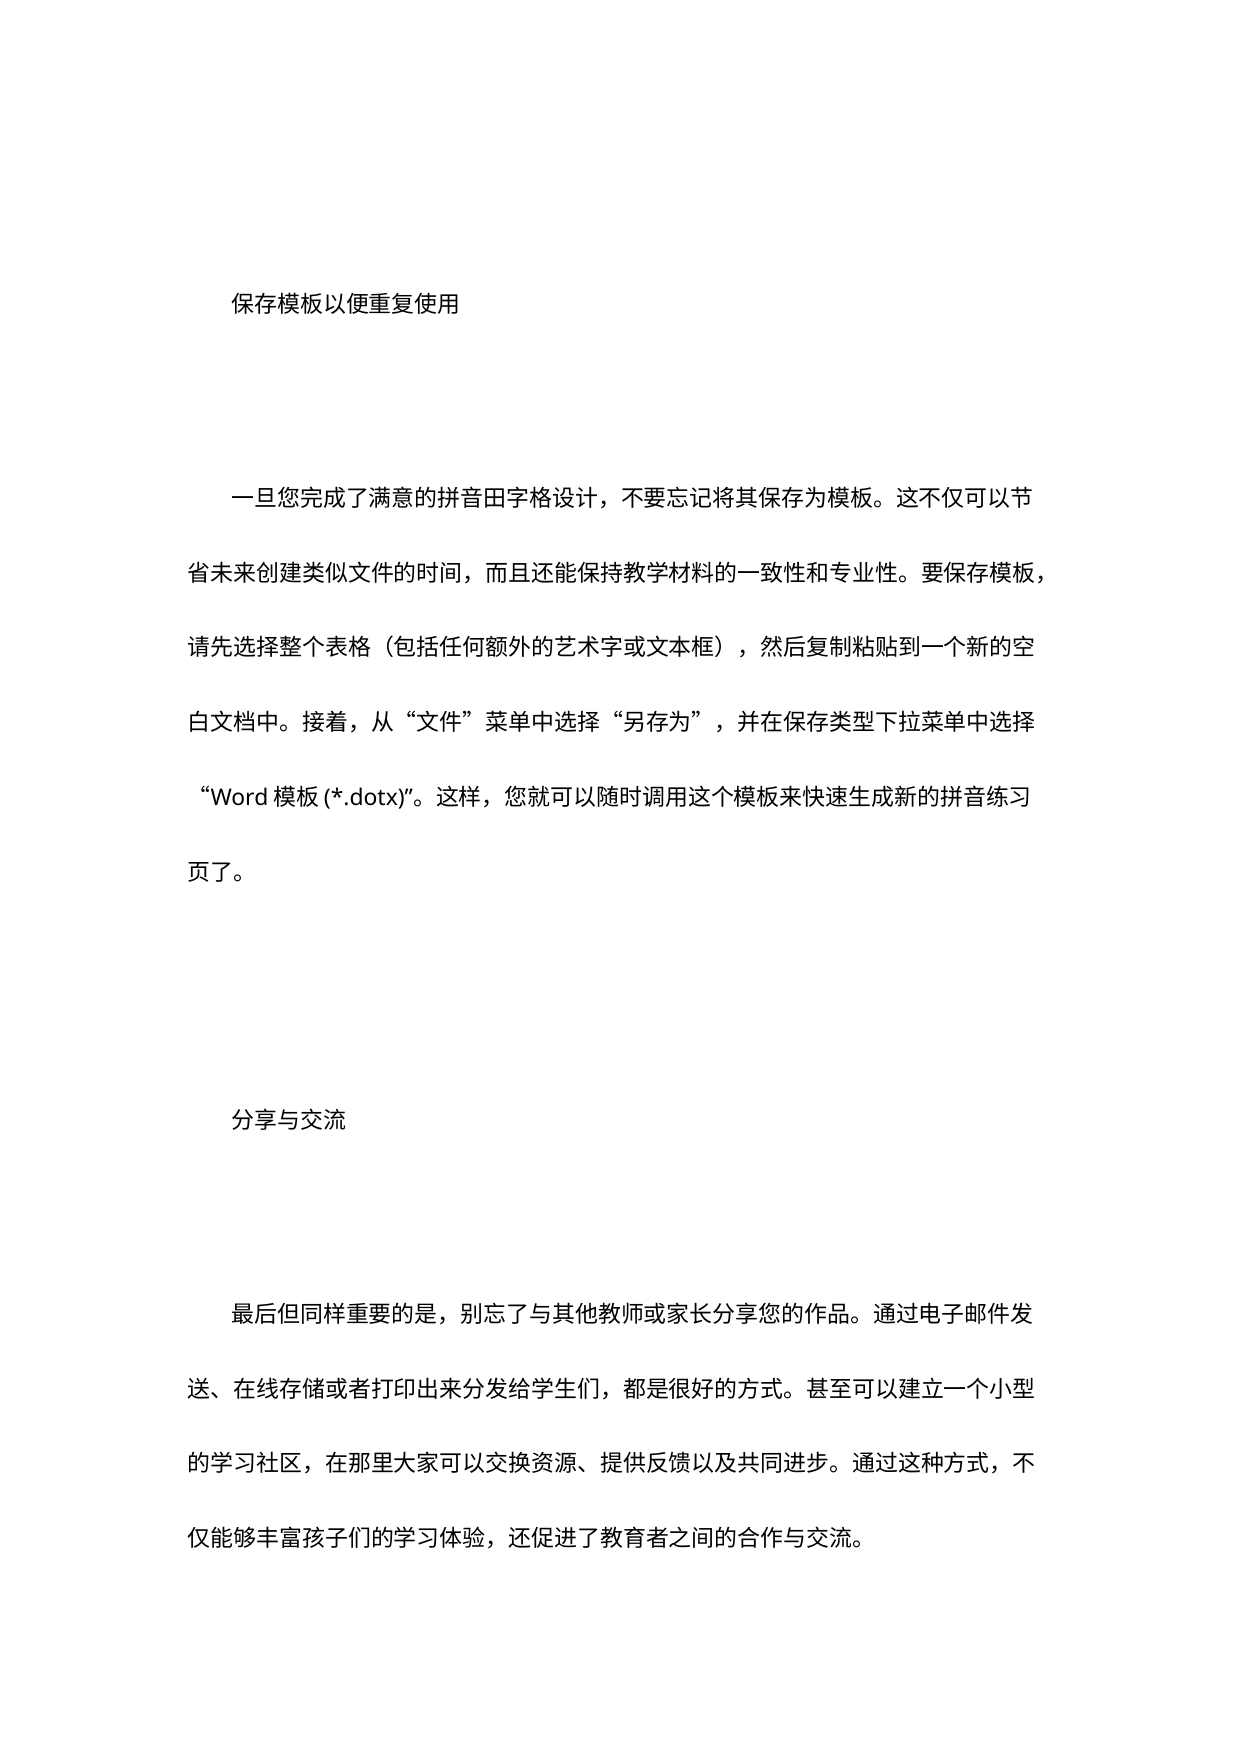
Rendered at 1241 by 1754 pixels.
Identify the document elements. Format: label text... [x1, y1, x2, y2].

text 保存模板以便重复使用 [187, 270, 1053, 335]
text 一旦您完成了满意的拼音田字格设计，不要忘记将其保存为模板。这不仅可以节省未来创建类似文件的时间，而且还能保持教学材料的一致性和专业性。要保存模板，请先选择整个表格（包括任何额外的艺术字或文本框），然后复制粘贴到一个新的空白文档中。接着，从“文件”菜单中选择“另存为”，并在保存类型下拉菜单中选择“Word模板 (*.dotx)”。这样，您就可以随时调用这个模板来快速生成新的拼音练习页了。 [187, 464, 1053, 902]
text 分享与交流 [187, 1086, 1053, 1151]
text 最后但同样重要的是，别忘了与其他教师或家长分享您的作品。通过电子邮件发送、在线存储或者打印出来分发给学生们，都是很好的方式。甚至可以建立一个小型的学习社区，在那里大家可以交换资源、提供反馈以及共同进步。通过这种方式，不仅能够丰富孩子们的学习体验，还促进了教育者之间的合作与交流。 [187, 1280, 1053, 1569]
